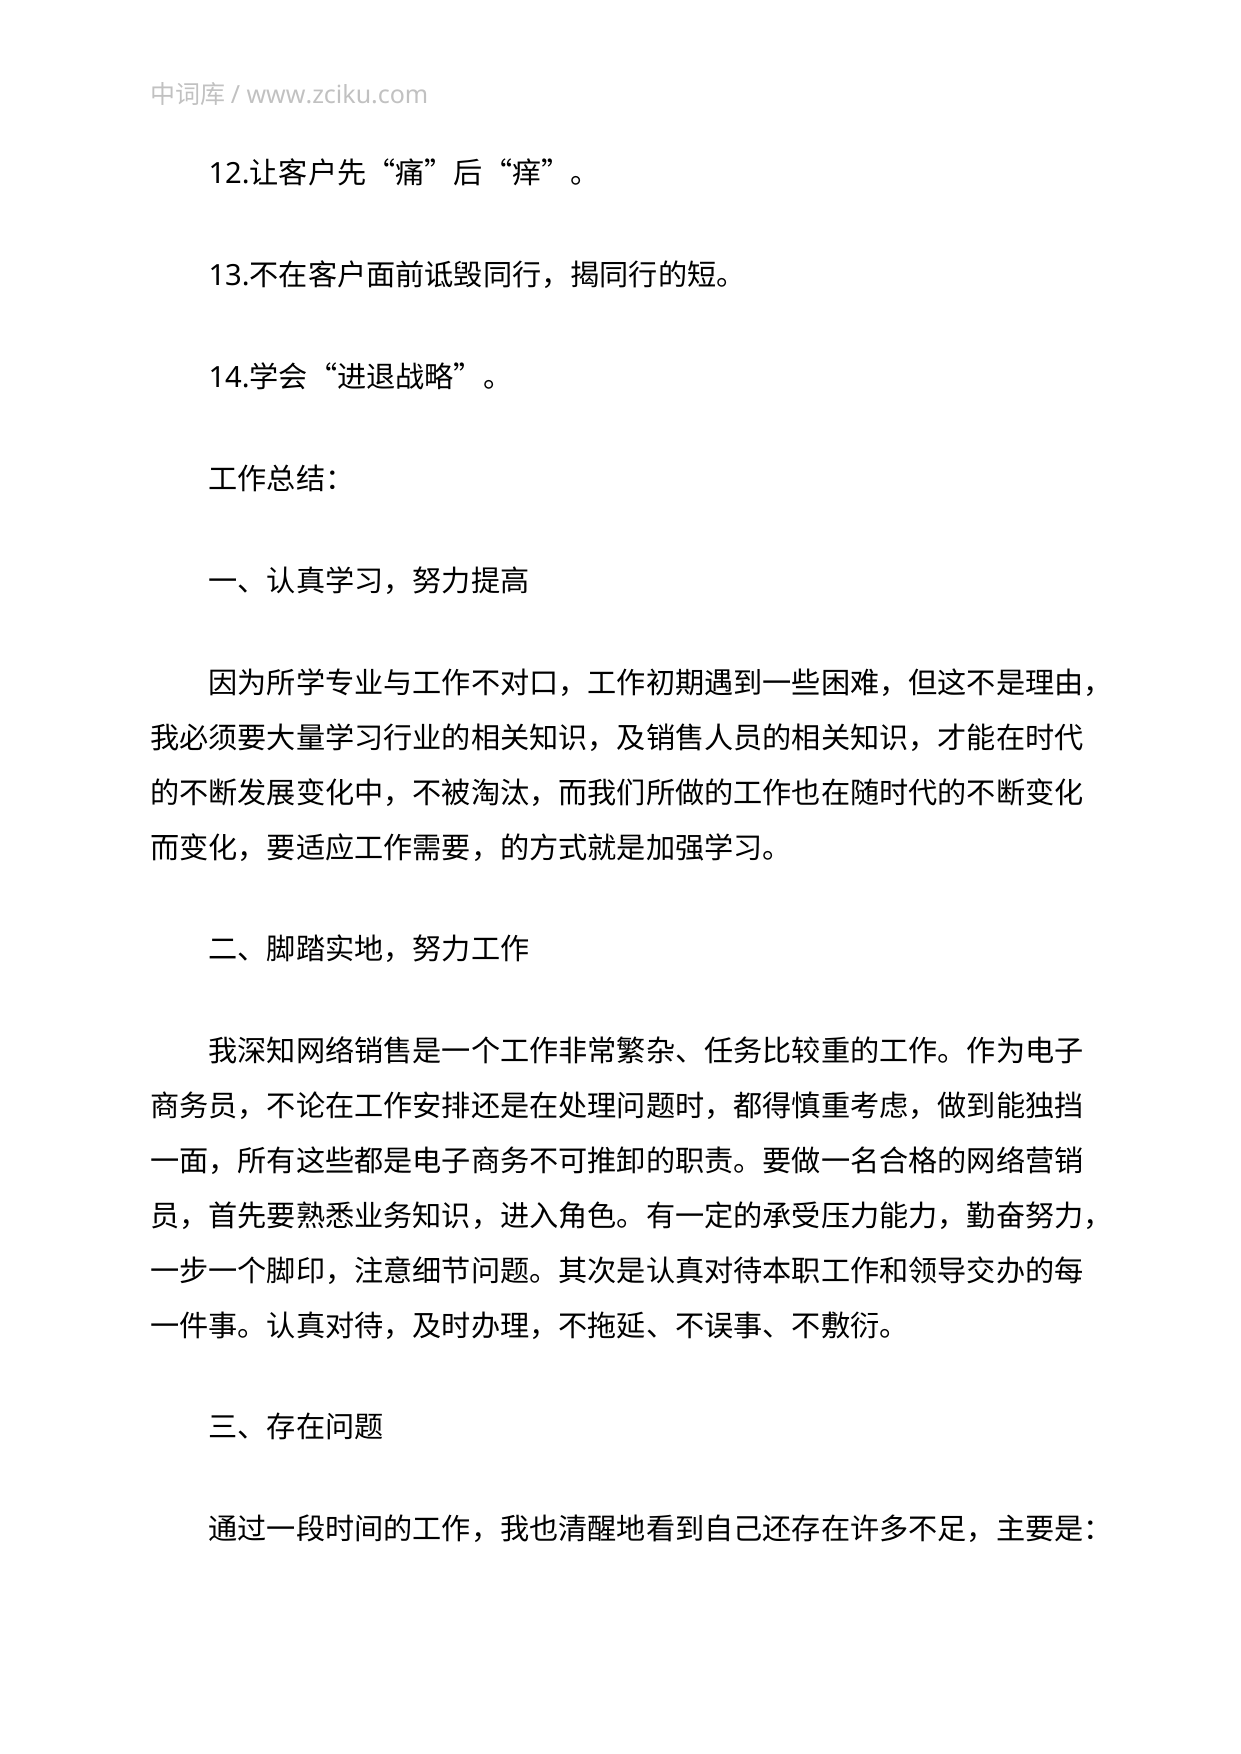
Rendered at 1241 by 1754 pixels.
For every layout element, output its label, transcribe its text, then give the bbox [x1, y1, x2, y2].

text 因为所学专业与工作不对口，工作初期遇到一些困难，但这不是理由，我必须要大量学习行业的相关知识，及销售人员的相关知识，才能在时代的不断发展变化中，不被淘汰，而我们所做的工作也在随时代的不断变化而变化，要适应工作需要，的方式就是加强学习。 [150, 659, 1090, 866]
text 一、认真学习，努力提高 [150, 558, 1090, 600]
text 我深知网络销售是一个工作非常繁杂、任务比较重的工作。作为电子商务员，不论在工作安排还是在处理问题时，都得慎重考虑，做到能独挡一面，所有这些都是电子商务不可推卸的职责。要做一名合格的网络营销员，首先要熟悉业务知识，进入角色。有一定的承受压力能力，勤奋努力，一步一个脚印，注意细节问题。其次是认真对待本职工作和领导交办的每一件事。认真对待，及时办理，不拖延、不误事、不敷衍。 [150, 1028, 1090, 1344]
text 通过一段时间的工作，我也清醒地看到自己还存在许多不足，主要是： [150, 1506, 1090, 1548]
text 三、存在问题 [150, 1404, 1090, 1446]
text 工作总结： [150, 456, 1090, 498]
text 12.让客户先“痛”后“痒”。 [150, 150, 1090, 192]
text 13.不在客户面前诋毁同行，揭同行的短。 [150, 252, 1090, 294]
text 二、脚踏实地，努力工作 [150, 926, 1090, 968]
text 14.学会“进退战略”。 [150, 354, 1090, 396]
